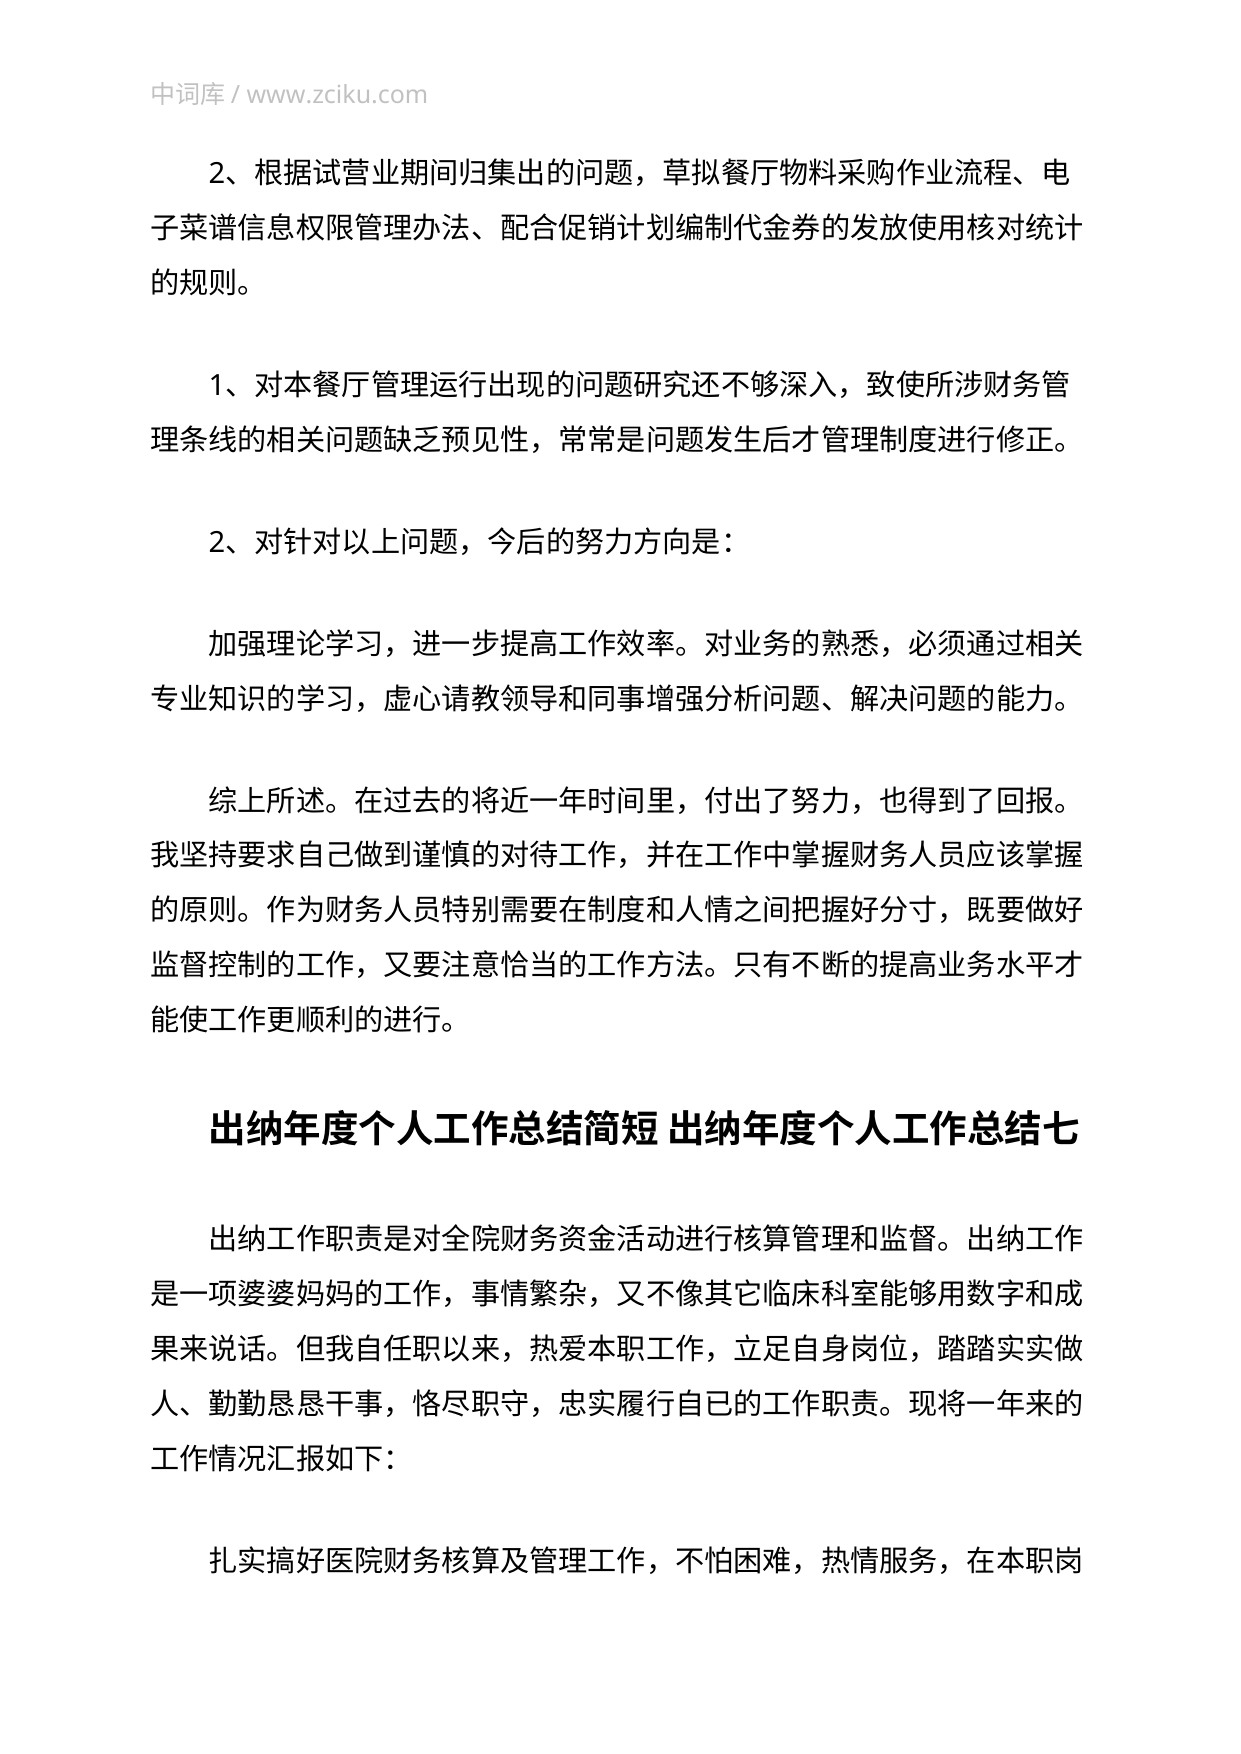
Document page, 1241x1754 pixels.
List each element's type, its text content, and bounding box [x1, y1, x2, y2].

text 出纳工作职责是对全院财务资金活动进行核算管理和监督。出纳工作是一项婆婆妈妈的工作，事情繁杂，又不像其它临床科室能够用数字和成果来说话。但我自任职以来，热爱本职工作，立足自身岗位，踏踏实实做人、勤勤恳恳干事，恪尽职守，忠实履行自已的工作职责。现将一年来的工作情况汇报如下： [150, 1216, 1090, 1478]
text 2、对针对以上问题，今后的努力方向是： [150, 518, 1090, 561]
text 2、根据试营业期间归集出的问题，草拟餐厅物料采购作业流程、电子菜谱信息权限管理办法、配合促销计划编制代金券的发放使用核对统计的规则。 [150, 150, 1090, 302]
text 1、对本餐厅管理运行出现的问题研究还不够深入，致使所涉财务管理条线的相关问题缺乏预见性，常常是问题发生后才管理制度进行修正。 [150, 362, 1090, 459]
text 加强理论学习，进一步提高工作效率。对业务的熟悉，必须通过相关专业知识的学习，虚心请教领导和同事增强分析问题、解决问题的能力。 [150, 620, 1090, 718]
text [150, 1537, 1090, 1579]
text 综上所述。在过去的将近一年时间里，付出了努力，也得到了回报。我坚持要求自己做到谨慎的对待工作，并在工作中掌握财务人员应该掌握的原则。作为财务人员特别需要在制度和人情之间把握好分寸，既要做好监督控制的工作，又要注意恰当的工作方法。只有不断的提高业务水平才能使工作更顺利的进行。 [150, 777, 1090, 1039]
text 出纳年度个人工作总结简短 出纳年度个人工作总结七 [150, 1098, 1090, 1153]
